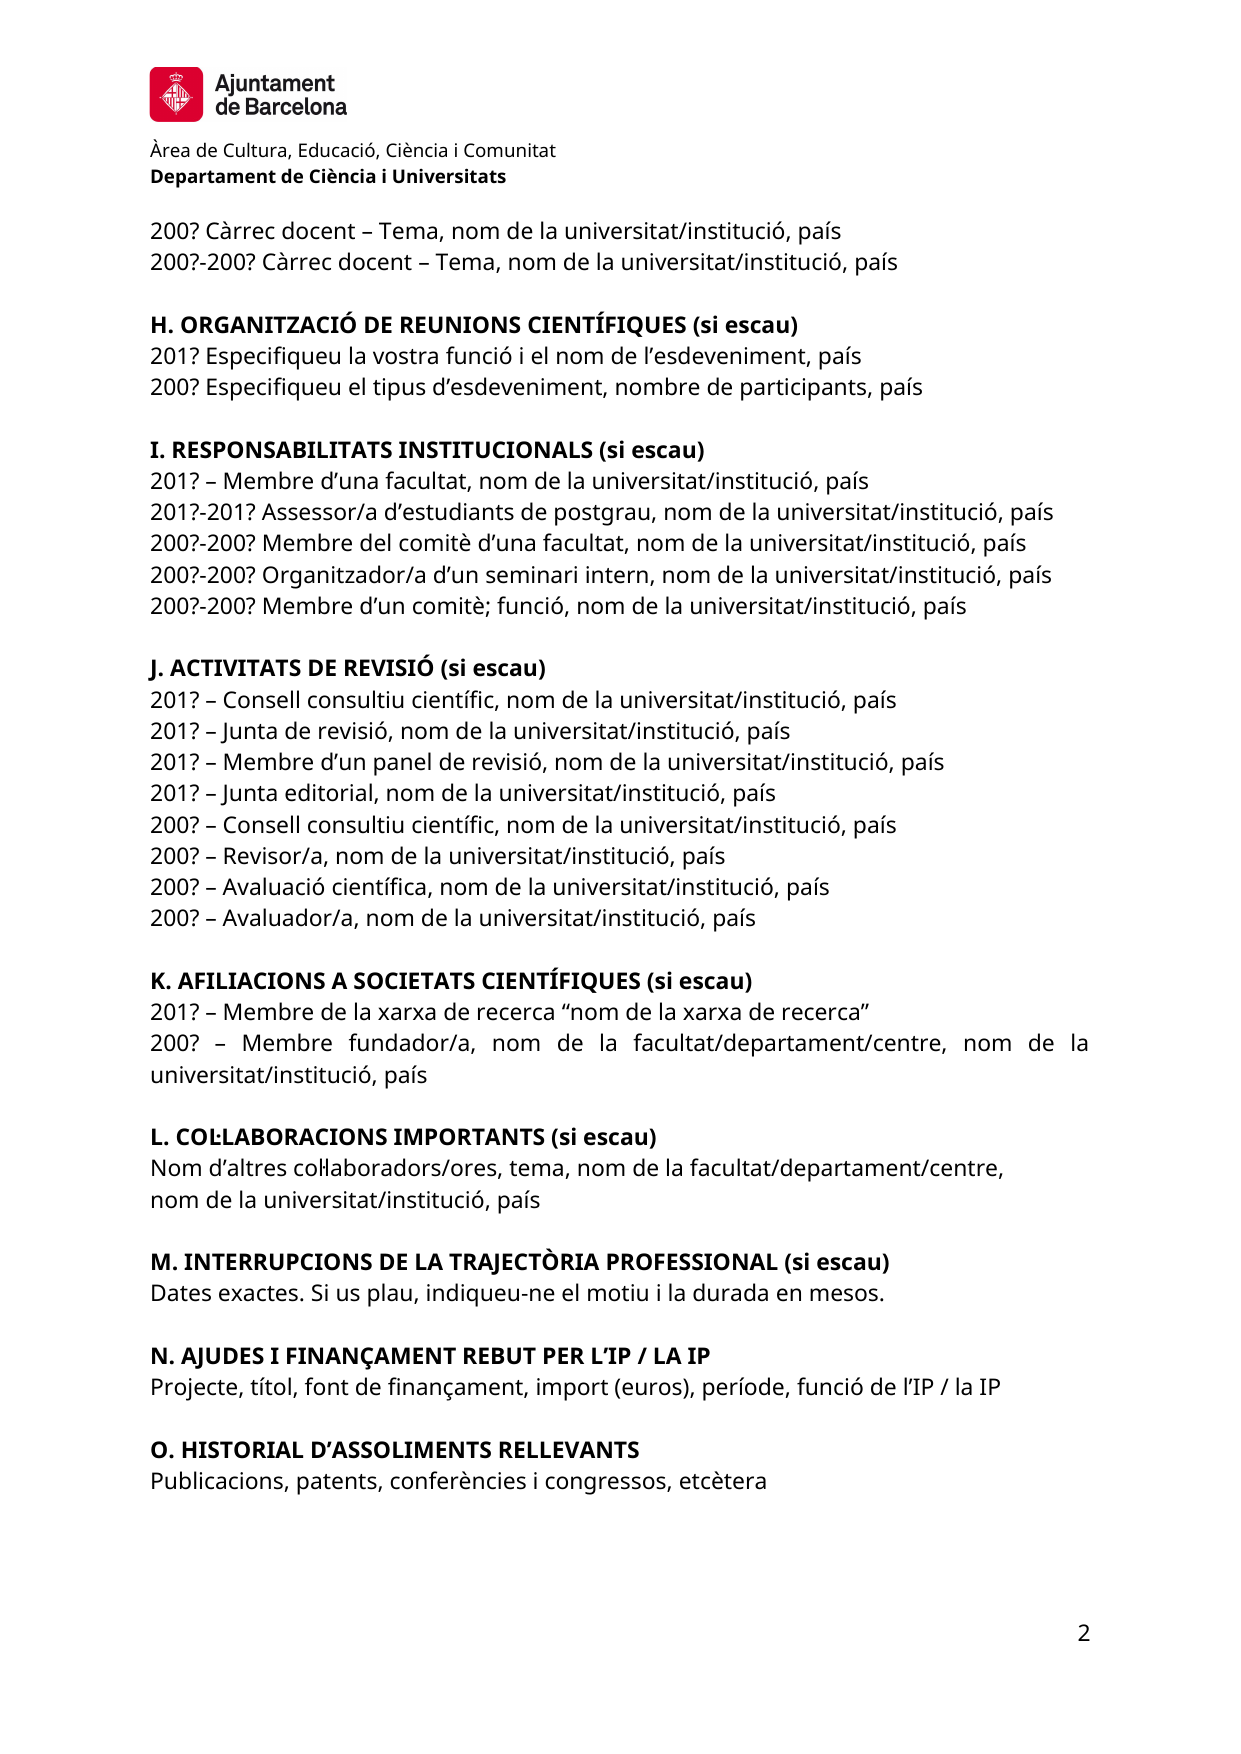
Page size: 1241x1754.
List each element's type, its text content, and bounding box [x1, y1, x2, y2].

text O. HISTORIAL D’ASSOLIMENTS RELLEVANTS [150, 1434, 1090, 1465]
text 200? Especifiqueu el tipus d’esdeveniment, nombre de participants, país [150, 371, 1090, 402]
text 201? – Membre de la xarxa de recerca “nom de la xarxa de recerca” [150, 996, 1090, 1027]
text 200?-200? Organitzador/a d’un seminari intern, nom de la universitat/institució, país [150, 559, 1090, 590]
text 201? – Consell consultiu científic, nom de la universitat/institució, país [150, 684, 1090, 715]
text 201? – Membre d’un panel de revisió, nom de la universitat/institució, país [150, 746, 1090, 777]
text J. ACTIVITATS DE REVISIÓ (si escau) [150, 652, 1090, 684]
text I. RESPONSABILITATS INSTITUCIONALS (si escau) [150, 434, 1090, 465]
text Nom d’altres col·laboradors/ores, tema, nom de la facultat/departament/centre, [150, 1152, 1090, 1184]
picture [149, 67, 347, 122]
text 200? – Avaluador/a, nom de la universitat/institució, país [150, 902, 1090, 934]
text H. ORGANITZACIÓ DE REUNIONS CIENTÍFIQUES (si escau) [150, 309, 1090, 340]
text 201? – Membre d’una facultat, nom de la universitat/institució, país [150, 465, 1090, 496]
text 200? Càrrec docent – Tema, nom de la universitat/institució, país [150, 215, 1090, 246]
text L. COL·LABORACIONS IMPORTANTS (si escau) [150, 1121, 1090, 1152]
text 200?-200? Càrrec docent – Tema, nom de la universitat/institució, país [150, 246, 1090, 277]
text 201?-201? Assessor/a d’estudiants de postgrau, nom de la universitat/institució, país [150, 496, 1090, 527]
text 200? – Revisor/a, nom de la universitat/institució, país [150, 840, 1090, 871]
text Publicacions, patents, conferències i congressos, etcètera [150, 1465, 1090, 1496]
text K. AFILIACIONS A SOCIETATS CIENTÍFIQUES (si escau) [150, 965, 1090, 996]
text M. INTERRUPCIONS DE LA TRAJECTÒRIA PROFESSIONAL (si escau) [150, 1246, 1090, 1277]
text 200?-200? Membre del comitè d’una facultat, nom de la universitat/institució, país [150, 527, 1090, 559]
text 200? – Avaluació científica, nom de la universitat/institució, país [150, 871, 1090, 902]
text nom de la universitat/institució, país [150, 1184, 1090, 1215]
text 200?-200? Membre d’un comitè; funció, nom de la universitat/institució, país [150, 590, 1090, 621]
text 201? Especifiqueu la vostra funció i el nom de l’esdeveniment, país [150, 340, 1090, 371]
text 201? – Junta de revisió, nom de la universitat/institució, país [150, 715, 1090, 746]
text N. AJUDES I FINANÇAMENT REBUT PER L’IP / LA IP [150, 1340, 1090, 1371]
text 200? – Consell consultiu científic, nom de la universitat/institució, país [150, 809, 1090, 840]
text Dates exactes. Si us plau, indiqueu-ne el motiu i la durada en mesos. [150, 1277, 1090, 1309]
text 201? – Junta editorial, nom de la universitat/institució, país [150, 777, 1090, 809]
text 200? – Membre fundador/a, nom de la facultat/departament/centre, nom de la universitat/institució, país [150, 1027, 1090, 1090]
text Projecte, títol, font de finançament, import (euros), període, funció de l’IP / la IP [150, 1371, 1090, 1402]
